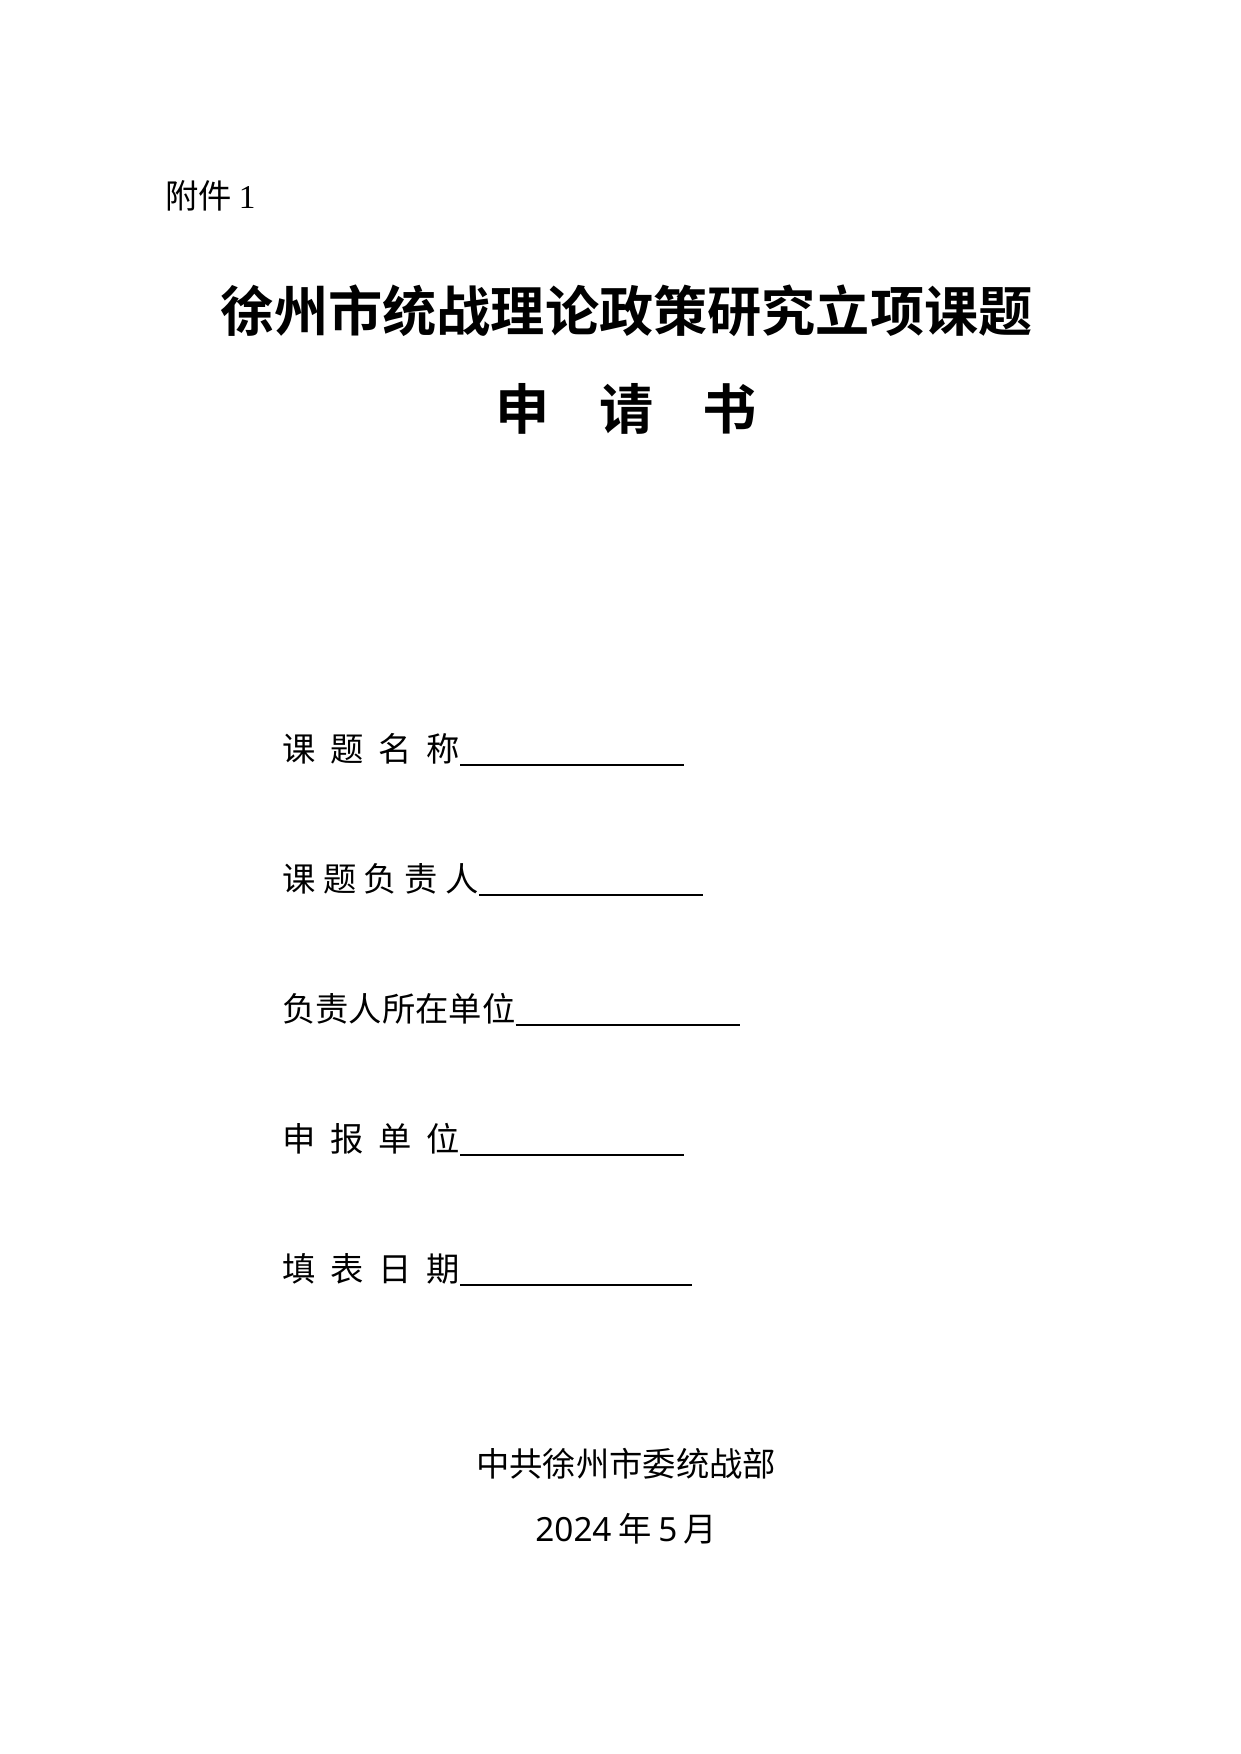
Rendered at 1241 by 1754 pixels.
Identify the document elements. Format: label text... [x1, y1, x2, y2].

text 申 请 书 [165, 357, 1087, 454]
text 课 题 名 称 [165, 714, 1087, 779]
text 2024年5月 [165, 1494, 1087, 1559]
text 课 题 负 责 人 [165, 844, 1087, 909]
text 附件1 [165, 162, 1087, 227]
text 申 报 单 位 [165, 1104, 1087, 1169]
text 徐州市统战理论政策研究立项课题 [165, 259, 1087, 357]
text 中共徐州市委统战部 [165, 1429, 1087, 1494]
text 填 表 日 期 [165, 1234, 1087, 1299]
text 负责人所在单位 [165, 974, 1087, 1039]
